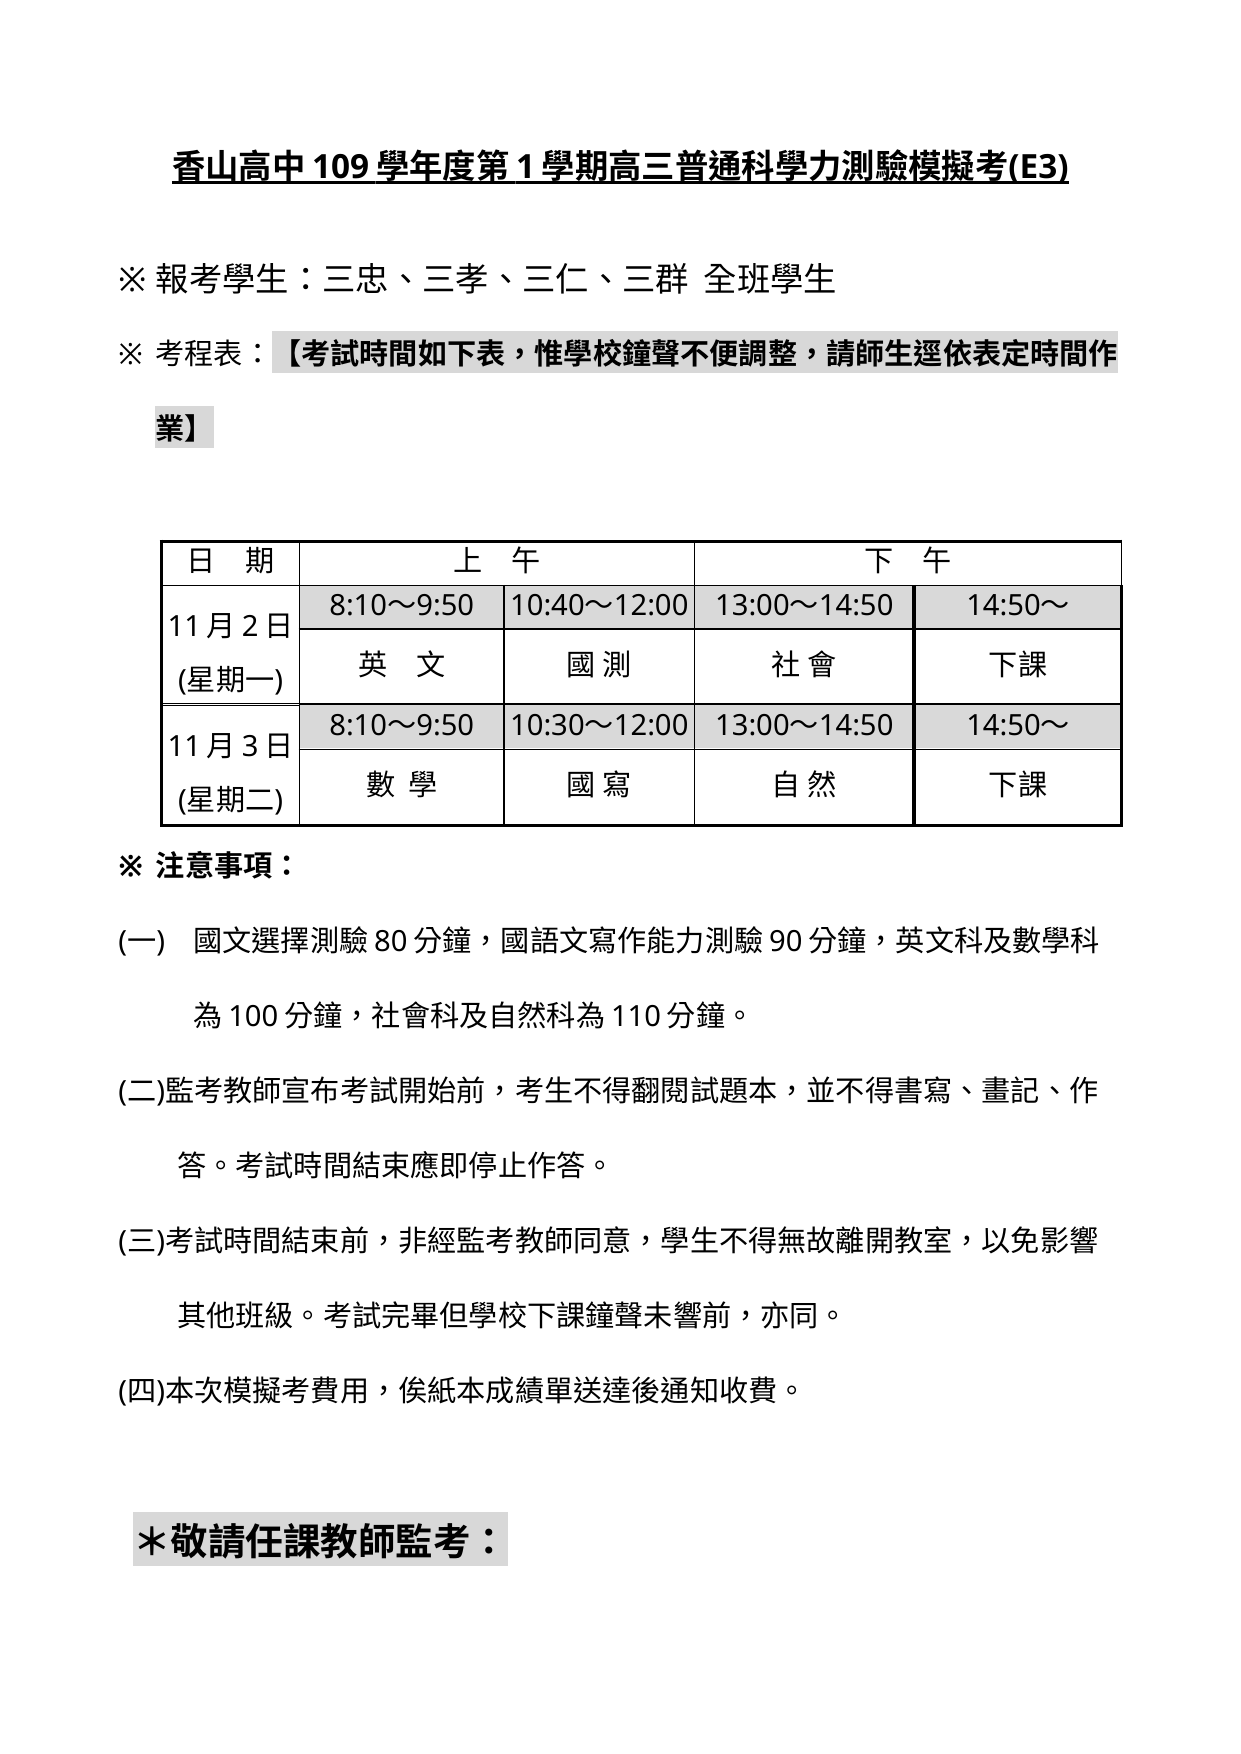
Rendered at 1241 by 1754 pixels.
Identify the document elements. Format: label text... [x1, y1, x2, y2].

text (四)本次模擬考費用，俟紙本成績單送達後通知收費。 [118, 1352, 1122, 1427]
table_header 日 期 [163, 543, 299, 585]
table_cell 8:10～9:50 [300, 586, 503, 628]
table_cell 下課 [916, 750, 1120, 823]
text (三)考試時間結束前，非經監考教師同意，學生不得無故離開教室，以免影響其他班級。考試完畢但學校下課鐘聲未響前，亦同。 [118, 1202, 1122, 1352]
table_cell 11月3日 (星期二) [163, 706, 299, 823]
table_header 下 午 [695, 543, 1121, 585]
table_cell 國 寫 [505, 750, 694, 823]
table_header 上 午 [300, 543, 694, 585]
table_cell 國 測 [505, 630, 694, 703]
table_cell 13:00〜14:50 [695, 586, 912, 628]
table_cell 14:50〜 [916, 586, 1120, 628]
table_cell 13:00〜14:50 [695, 705, 912, 748]
table_cell 英 文 [300, 630, 503, 703]
text ＊敬請任課教師監考： [133, 1502, 1093, 1577]
table_cell 10:30〜12:00 [505, 705, 694, 748]
table_cell 8:10〜9:50 [300, 705, 503, 748]
list 注意事項： [118, 827, 1122, 902]
list 報考學生：三忠、三孝、三仁、三群 全班學生 [118, 239, 1122, 314]
table_cell 數 學 [300, 750, 503, 823]
table_cell 自 然 [695, 750, 912, 823]
text 香山高中109學年度第1學期高三普通科學力測驗模擬考(E3) [118, 127, 1122, 202]
text (二)監考教師宣布考試開始前，考生不得翻閱試題本，並不得書寫、畫記、作答。考試時間結束應即停止作答。 [118, 1052, 1122, 1202]
list 國文選擇測驗80分鐘，國語文寫作能力測驗90分鐘，英文科及數學科為100分鐘，社會科及自然科為110分鐘。 [118, 902, 1122, 1052]
table_cell 下課 [916, 630, 1120, 703]
table_cell 社 會 [695, 630, 912, 703]
table_cell 10:40～12:00 [505, 586, 694, 628]
table_cell 14:50〜 [916, 705, 1120, 748]
table_cell 11月2日 (星期一) [163, 586, 299, 703]
list 考程表：【考試時間如下表，惟學校鐘聲不便調整，請師生逕依表定時間作業】 [118, 314, 1122, 464]
